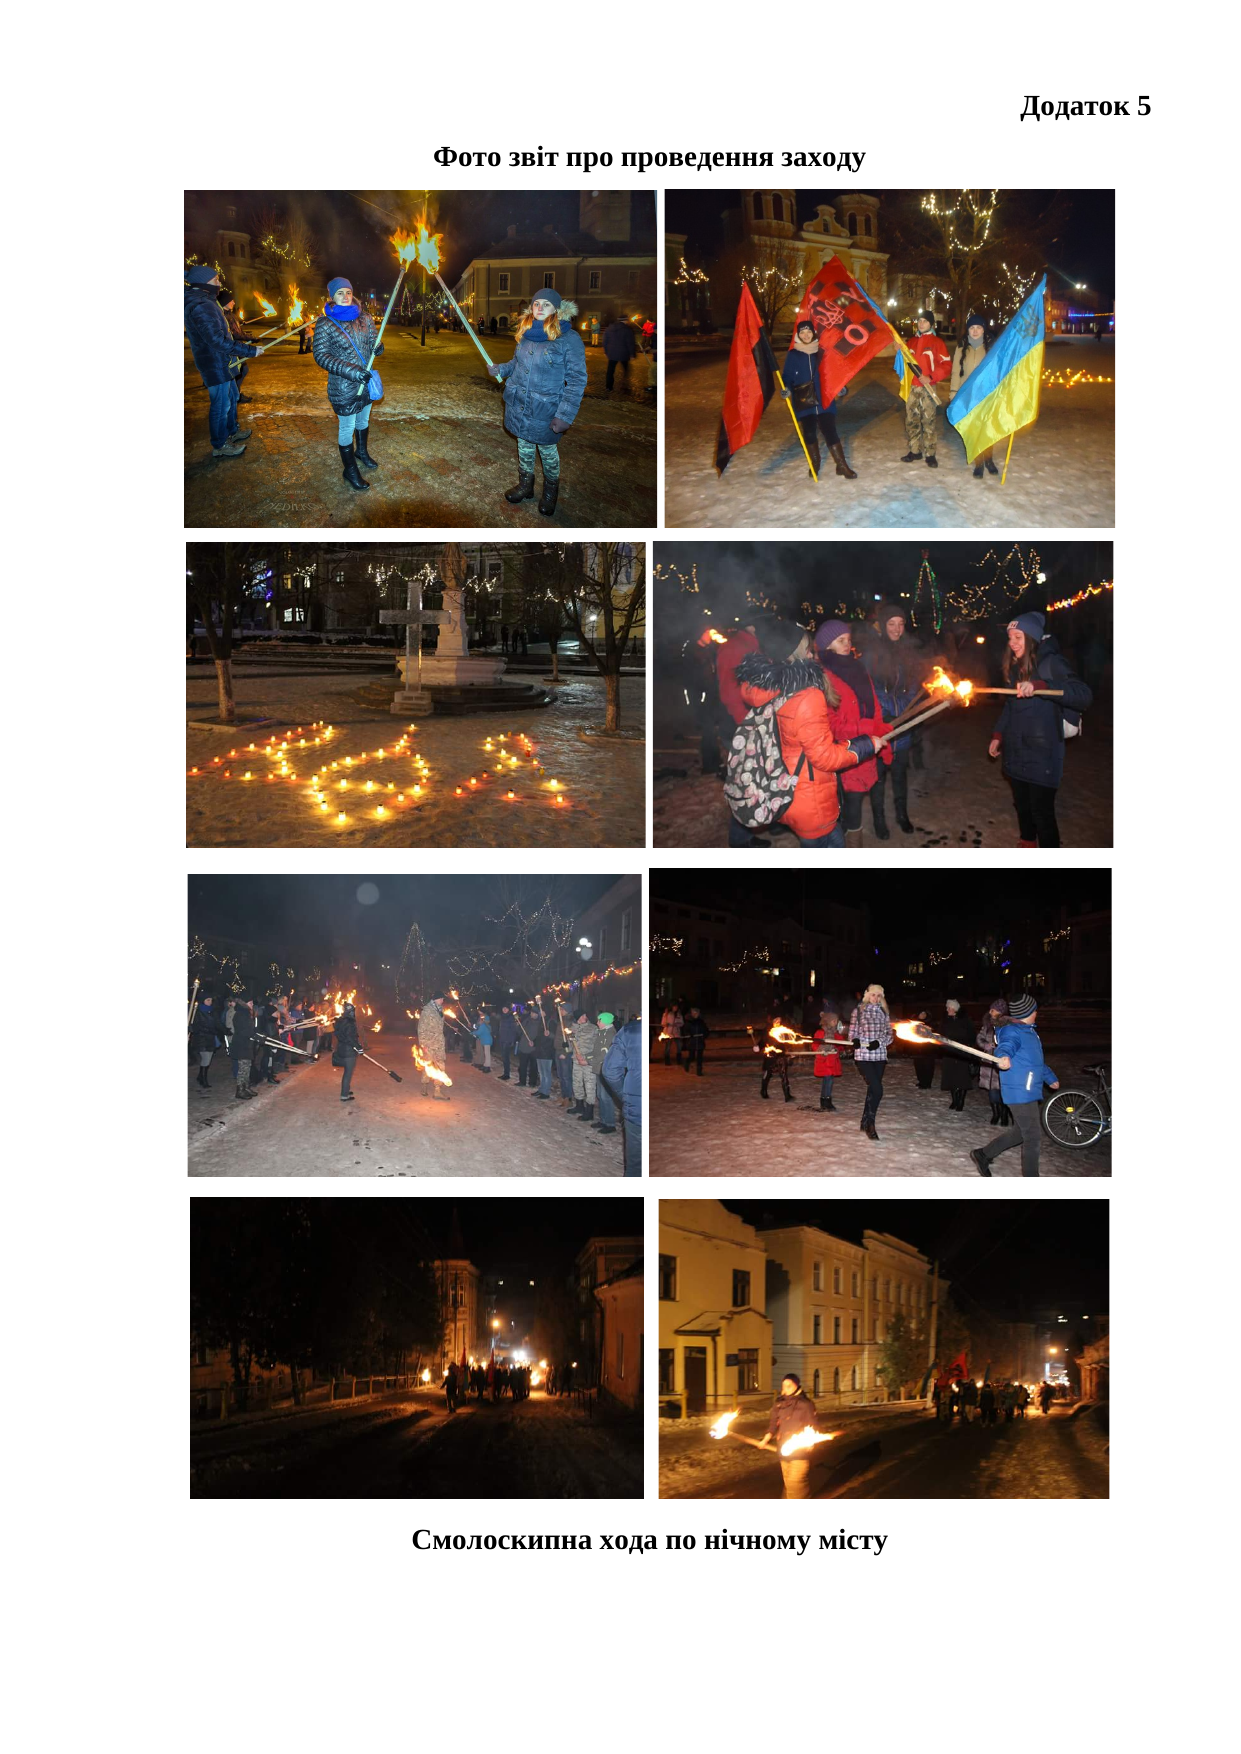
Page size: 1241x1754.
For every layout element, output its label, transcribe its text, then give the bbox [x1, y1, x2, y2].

text Фото звіт про проведення заходу [148, 139, 1152, 172]
picture [190, 1197, 644, 1499]
picture [184, 190, 658, 528]
picture [649, 868, 1112, 1177]
picture [187, 874, 642, 1177]
text Додаток 5 [148, 88, 1152, 122]
text Смолоскипна хода по нічному місту [148, 1522, 1152, 1556]
picture [652, 541, 1114, 848]
picture [186, 542, 646, 848]
picture [664, 189, 1116, 528]
picture [658, 1199, 1110, 1499]
